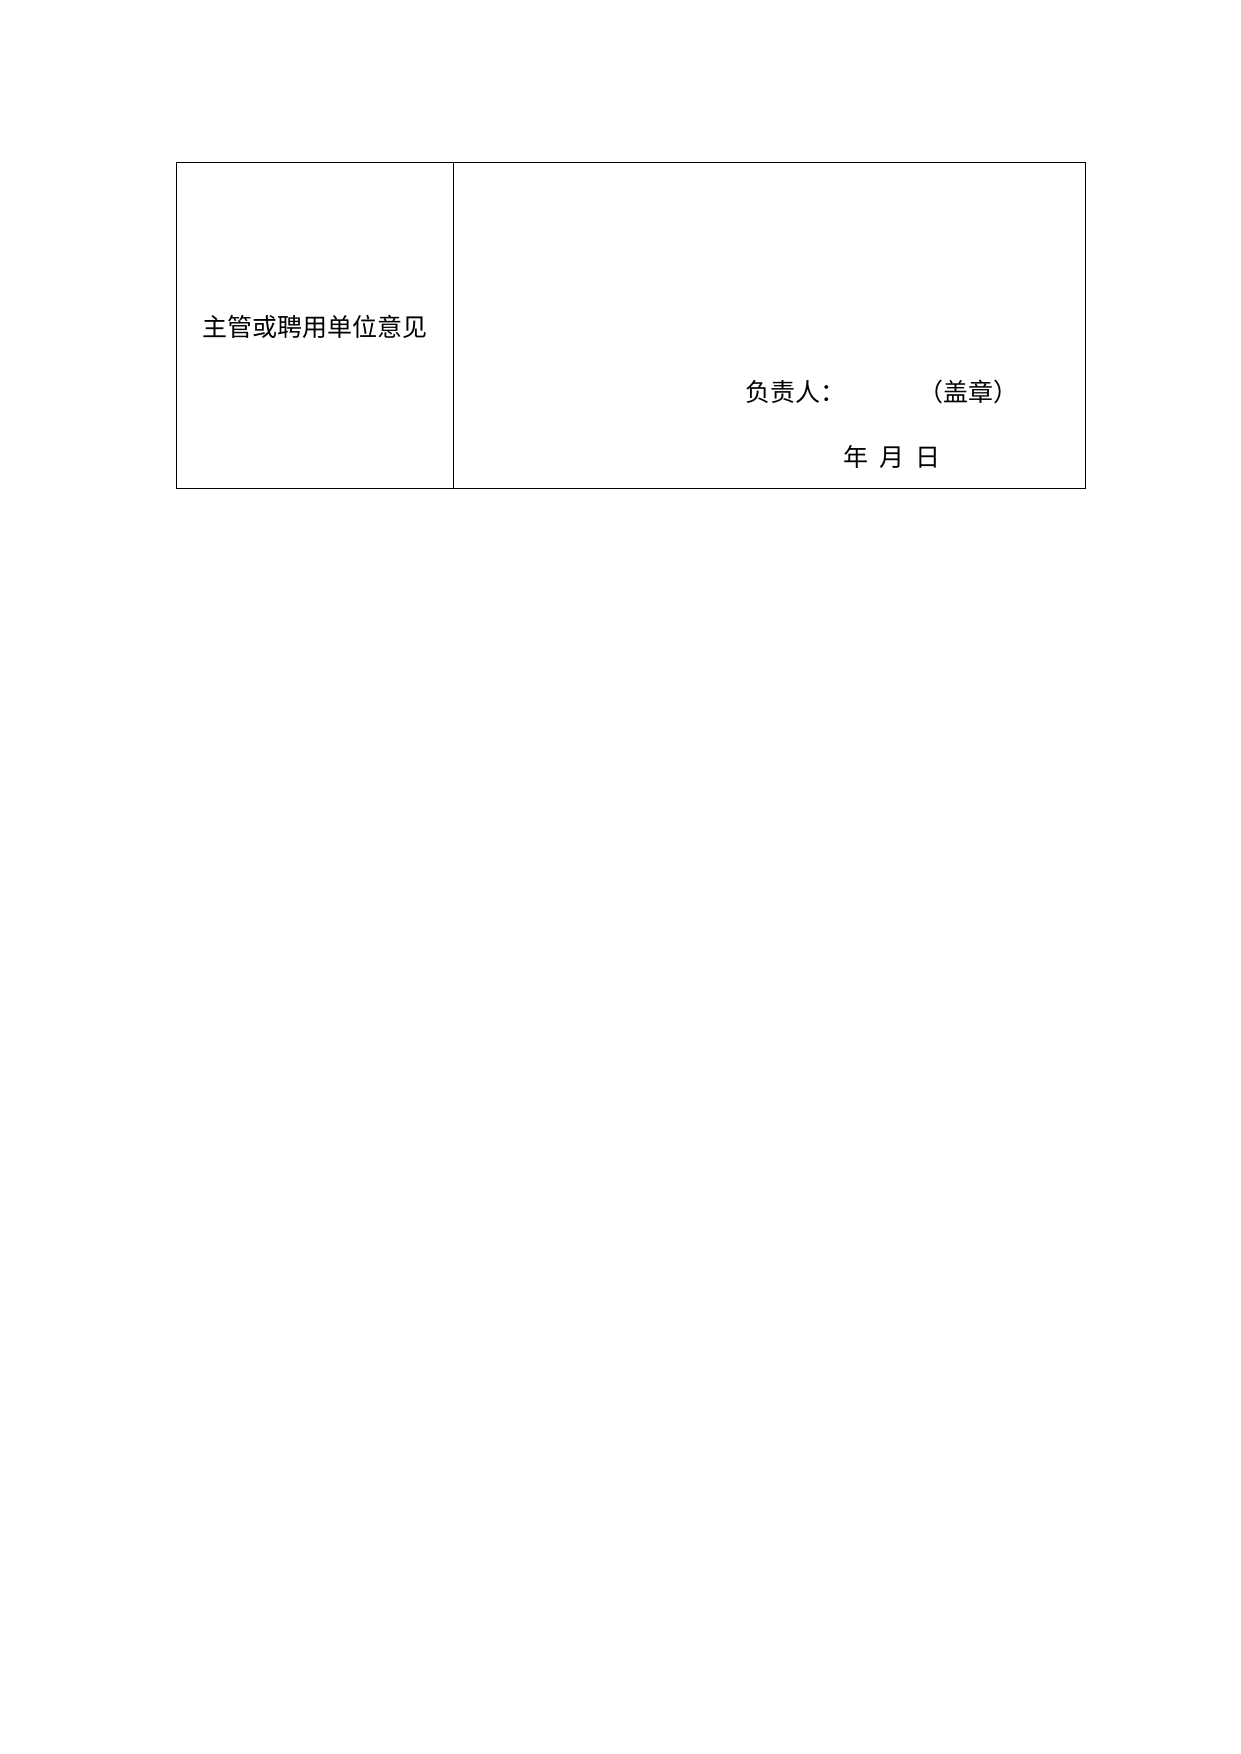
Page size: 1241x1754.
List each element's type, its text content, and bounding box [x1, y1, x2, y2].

table_cell 负责人： （盖章） 年 月 日 [454, 163, 1085, 488]
table_cell 主管或聘用单位意见 [177, 163, 453, 488]
